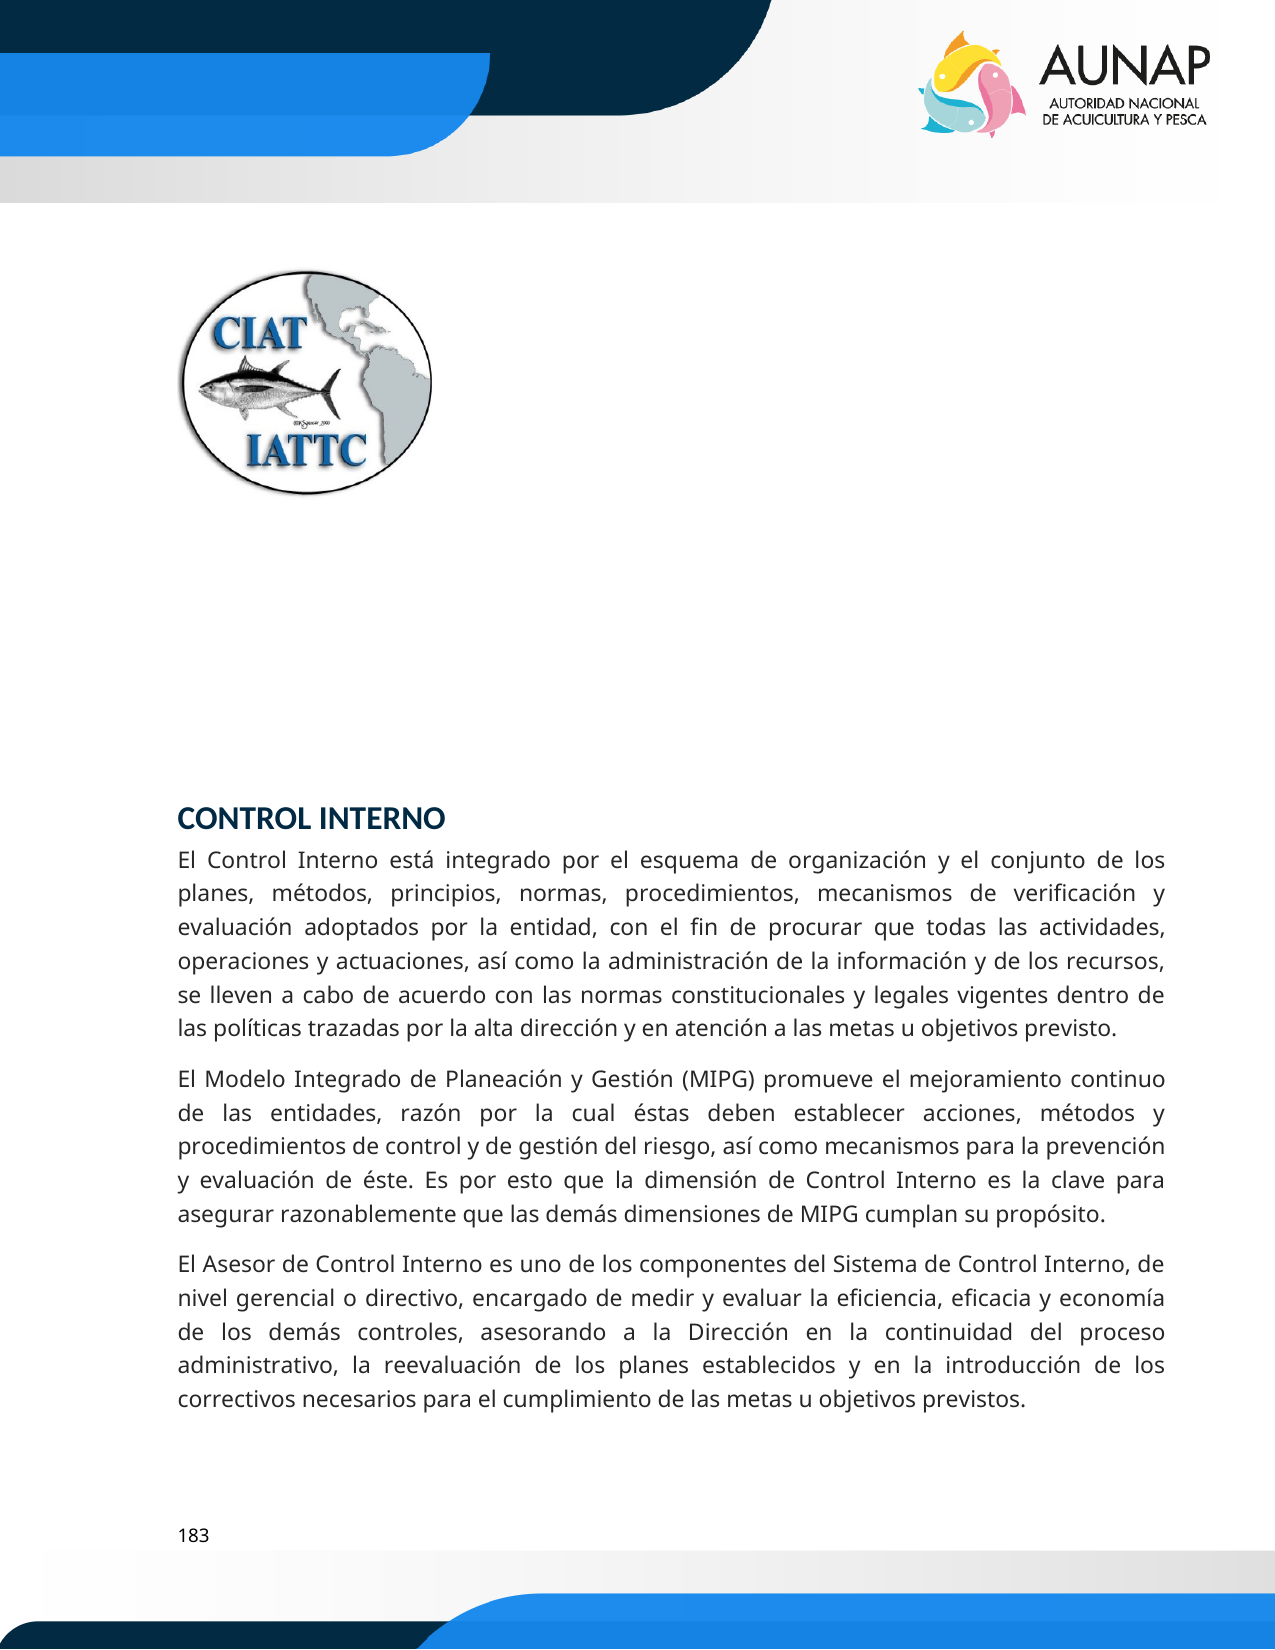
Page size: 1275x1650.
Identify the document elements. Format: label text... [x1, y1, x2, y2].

picture [177, 266, 433, 500]
subtitle CONTROL INTERNO [177, 797, 1166, 838]
text El Asesor de Control Interno es uno de los componentes del Sistema de Control Interno, de nivel gerencial o directivo, encargado de medir y evaluar la eficiencia, eficacia y economía de los demás controles, asesorando a la Dirección en la continuidad del proceso administrativo, la reevaluación de los planes establecidos y en la introducción de los correctivos necesarios para el cumplimiento de las metas u objetivos previstos. [177, 1248, 1166, 1414]
picture [0, 0, 1275, 215]
text El Modelo Integrado de Planeación y Gestión (MIPG) promueve el mejoramiento continuo de las entidades, razón por la cual éstas deben establecer acciones, métodos y procedimientos de control y de gestión del riesgo, así como mecanismos para la prevención y evaluación de éste. Es por esto que la dimensión de Control Interno es la clave para asegurar razonablemente que las demás dimensiones de MIPG cumplan su propósito. [177, 1063, 1166, 1229]
picture [0, 1440, 1275, 1649]
text El Control Interno está integrado por el esquema de organización y el conjunto de los planes, métodos, principios, normas, procedimientos, mecanismos de verificación y evaluación adoptados por la entidad, con el fin de procurar que todas las actividades, operaciones y actuaciones, así como la administración de la información y de los recursos, se lleven a cabo de acuerdo con las normas constitucionales y legales vigentes dentro de las políticas trazadas por la alta dirección y en atención a las metas u objetivos previsto. [177, 844, 1166, 1044]
